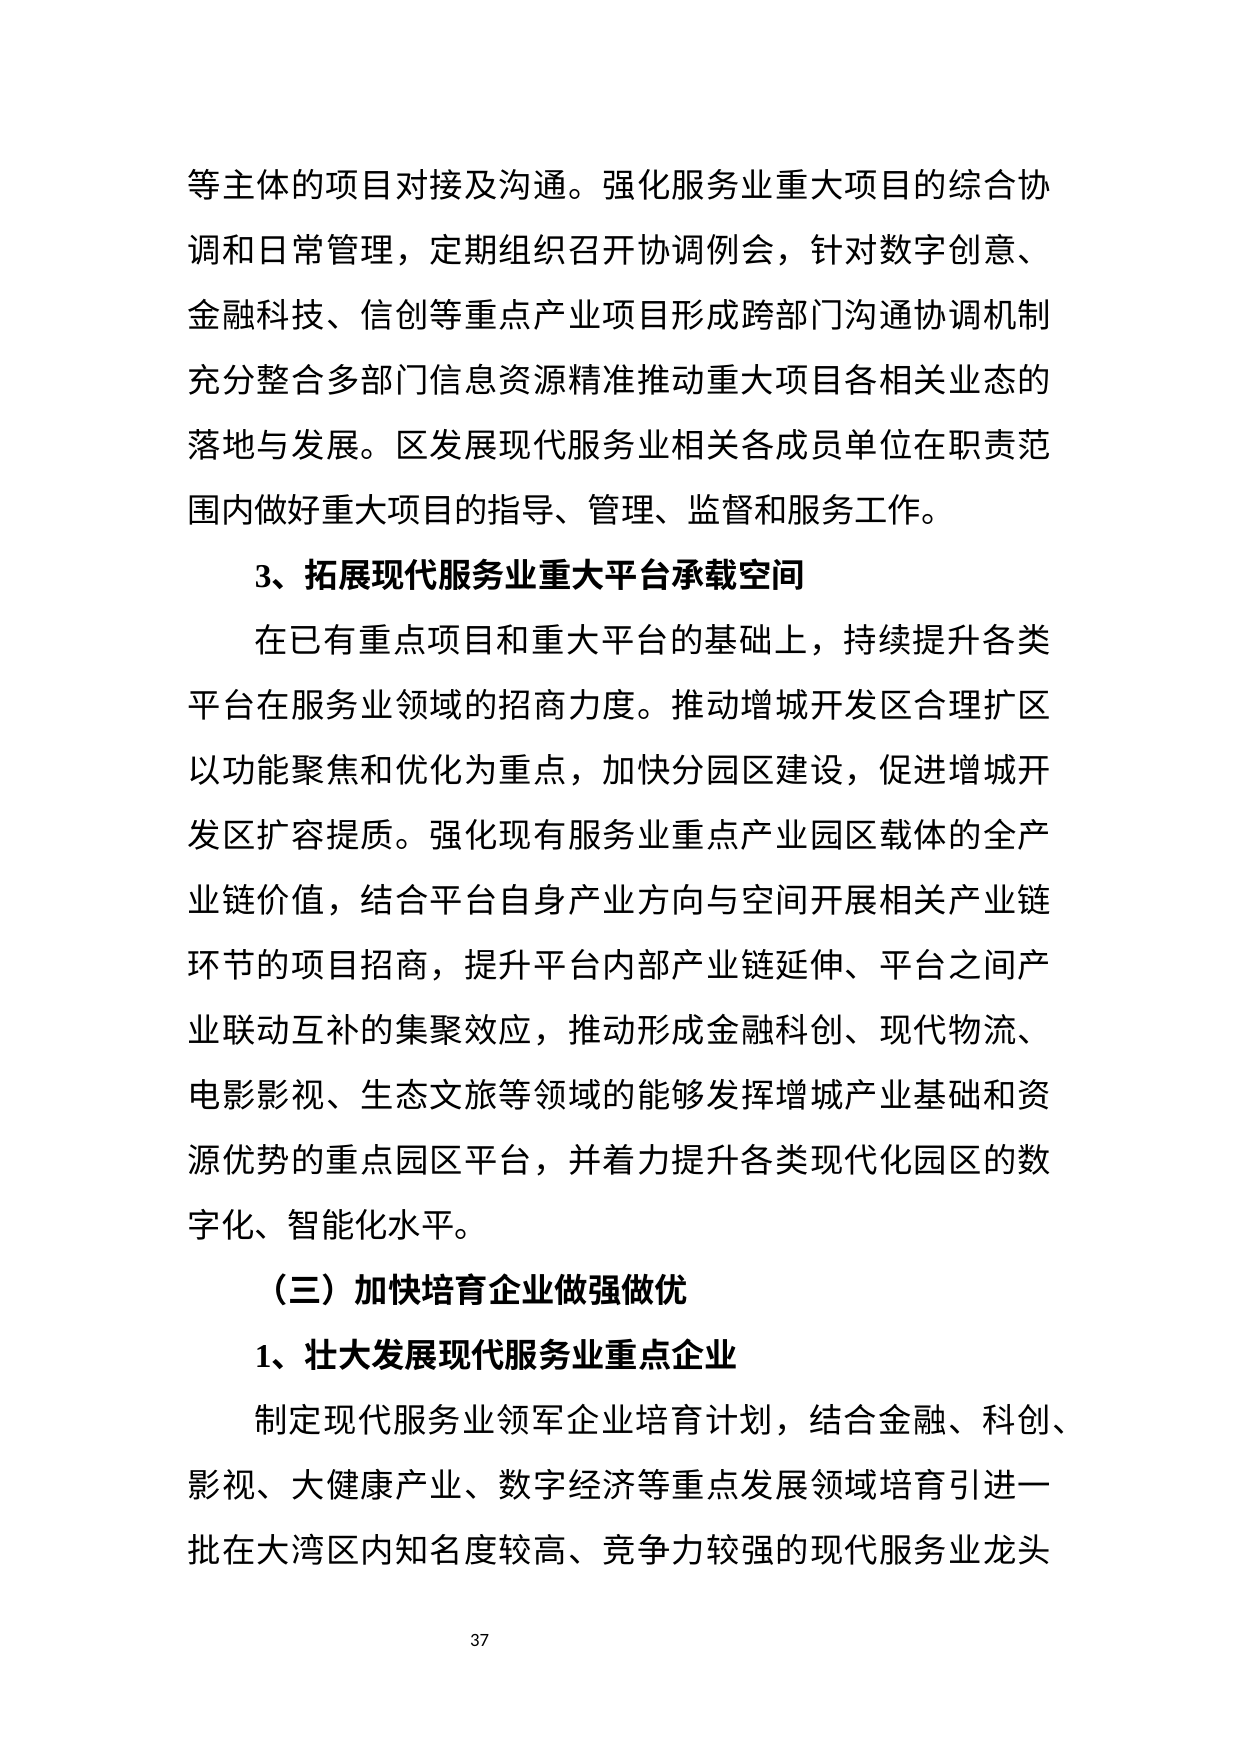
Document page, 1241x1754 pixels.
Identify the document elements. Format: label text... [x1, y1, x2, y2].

list 在已有重点项目和重大平台的基础上，持续提升各类平台在服务业领域的招商力度。推动增城开发区合理扩区，以功能聚焦和优化为重点，加快分园区建设，促进增城开发区扩容提质。强化现有服务业重点产业园区载体的全产业链价值，结合平台自身产业方向与空间开展相关产业链环节的项目招商，提升平台内部产业链延伸、平台之间产业联动互补的集聚效应，推动形成金融科创、现代物流、电影影视、生态文旅等领域的能够发挥增城产业基础和资源优势的重点园区平台，并着力提升各类现代化园区的数字化、智能化水平。 [187, 605, 1053, 1255]
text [187, 150, 1053, 540]
text （三）加快培育企业做强做优 [187, 1255, 1053, 1320]
text 1、壮大发展现代服务业重点企业 [187, 1320, 1053, 1385]
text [187, 1385, 1053, 1580]
list 3、拓展现代服务业重大平台承载空间 [187, 540, 1053, 605]
